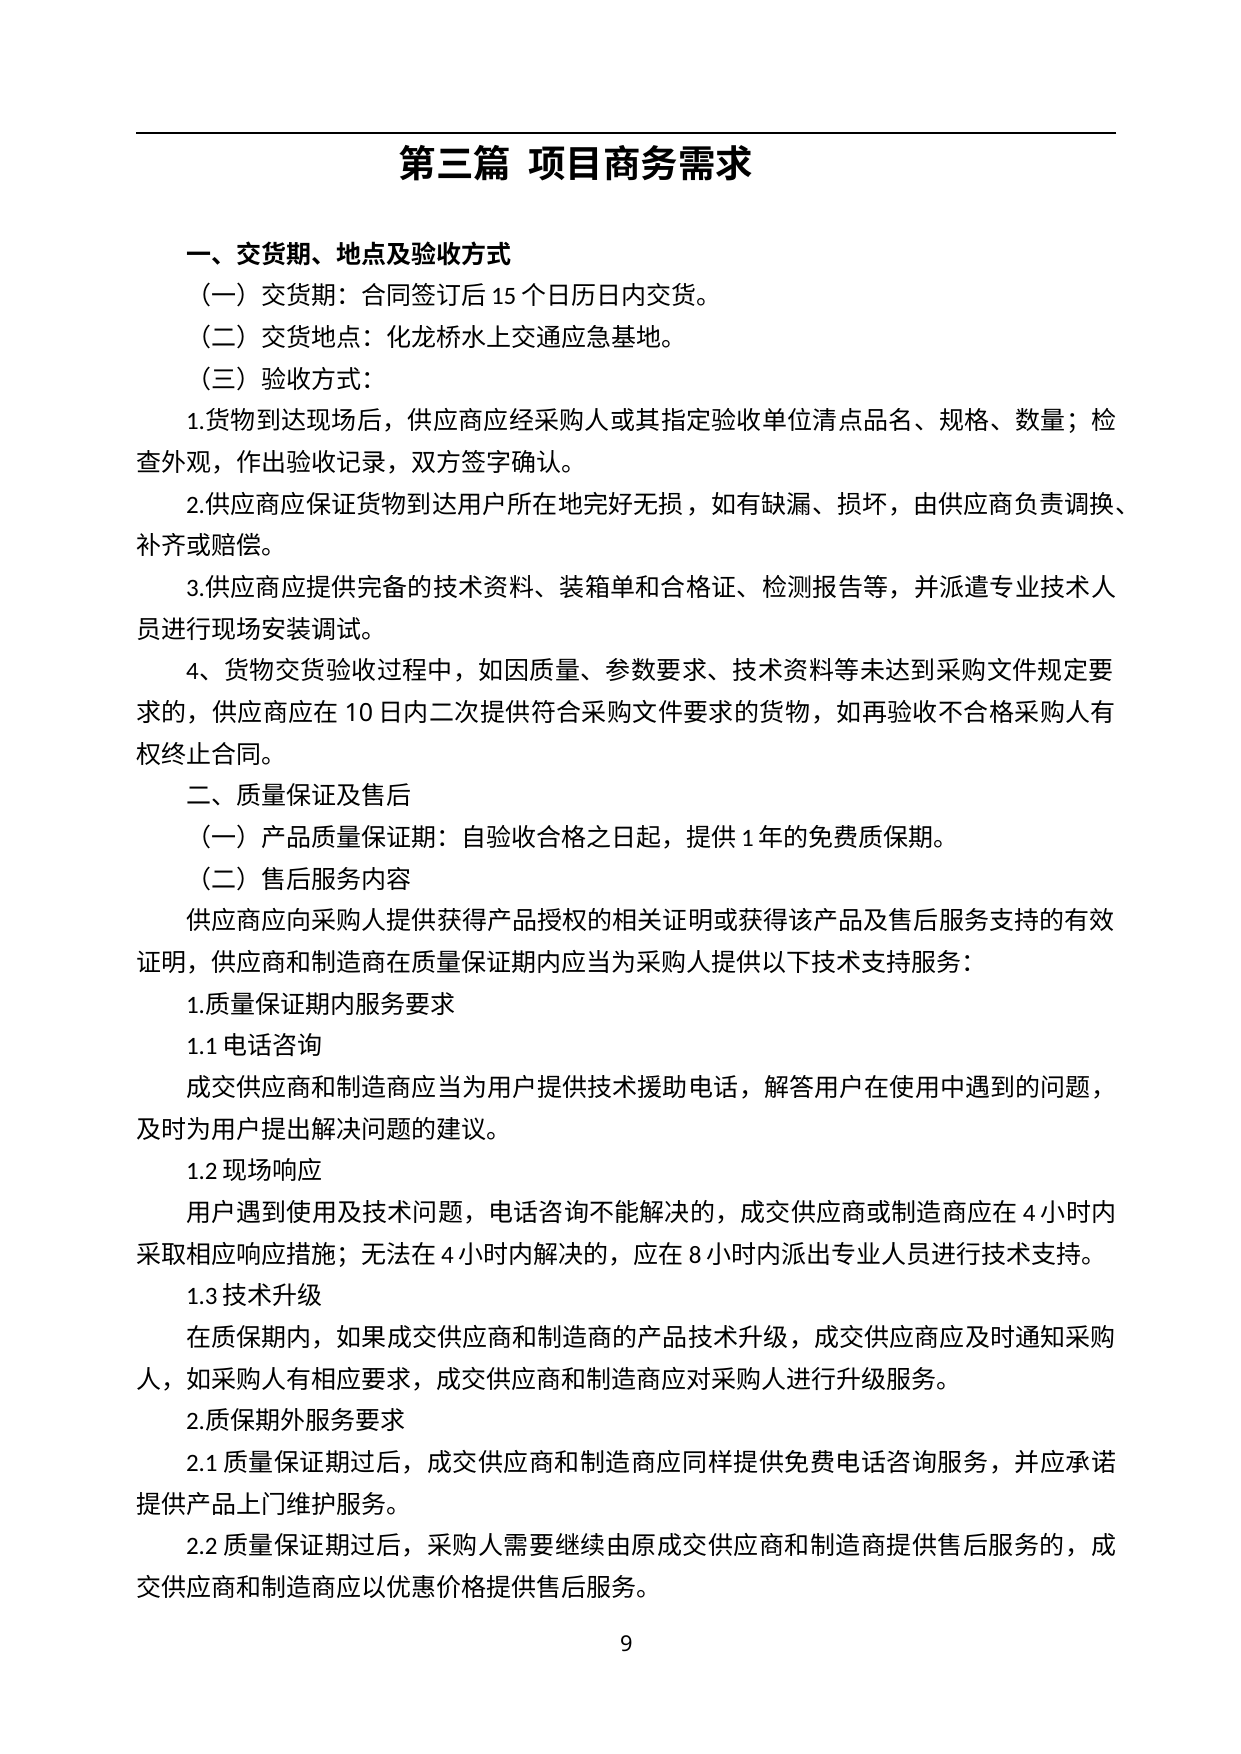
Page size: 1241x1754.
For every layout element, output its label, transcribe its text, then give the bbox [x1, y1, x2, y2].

text （一）产品质量保证期：自验收合格之日起，提供1年的免费质保期。 [136, 813, 1116, 855]
text 1.3技术升级 [136, 1271, 1116, 1313]
text 1.2现场响应 [136, 1146, 1116, 1188]
text （二）交货地点：化龙桥水上交通应急基地。 [136, 313, 1116, 355]
text 2.1质量保证期过后，成交供应商和制造商应同样提供免费电话咨询服务，并应承诺提供产品上门维护服务。 [136, 1438, 1116, 1521]
text 二、质量保证及售后 [136, 771, 1116, 813]
text 2.2质量保证期过后，采购人需要继续由原成交供应商和制造商提供售后服务的，成交供应商和制造商应以优惠价格提供售后服务。 [136, 1521, 1116, 1605]
text 第三篇 项目商务需求 [136, 134, 1116, 188]
text 成交供应商和制造商应当为用户提供技术援助电话，解答用户在使用中遇到的问题，及时为用户提出解决问题的建议。 [136, 1063, 1116, 1146]
text 2.供应商应保证货物到达用户所在地完好无损，如有缺漏、损坏，由供应商负责调换、补齐或赔偿。 [136, 480, 1116, 563]
text 2.质保期外服务要求 [136, 1396, 1116, 1438]
subtitle 一、交货期、地点及验收方式 [136, 230, 1116, 271]
text 3.供应商应提供完备的技术资料、装箱单和合格证、检测报告等，并派遣专业技术人员进行现场安装调试。 [136, 563, 1116, 646]
text （三）验收方式： [136, 355, 1116, 396]
text 1.质量保证期内服务要求 [136, 980, 1116, 1021]
text （二）售后服务内容 [136, 855, 1116, 896]
text 供应商应向采购人提供获得产品授权的相关证明或获得该产品及售后服务支持的有效证明，供应商和制造商在质量保证期内应当为采购人提供以下技术支持服务： [136, 896, 1116, 980]
text 1.1电话咨询 [136, 1021, 1116, 1063]
text 4、货物交货验收过程中，如因质量、参数要求、技术资料等未达到采购文件规定要求的，供应商应在10日内二次提供符合采购文件要求的货物，如再验收不合格采购人有权终止合同。 [136, 646, 1116, 771]
text 用户遇到使用及技术问题，电话咨询不能解决的，成交供应商或制造商应在4小时内采取相应响应措施；无法在4小时内解决的，应在8小时内派出专业人员进行技术支持。 [136, 1188, 1116, 1271]
text （一）交货期：合同签订后15个日历日内交货。 [136, 271, 1116, 313]
text 1.货物到达现场后，供应商应经采购人或其指定验收单位清点品名、规格、数量；检查外观，作出验收记录，双方签字确认。 [136, 396, 1116, 480]
text 在质保期内，如果成交供应商和制造商的产品技术升级，成交供应商应及时通知采购人，如采购人有相应要求，成交供应商和制造商应对采购人进行升级服务。 [136, 1313, 1116, 1396]
